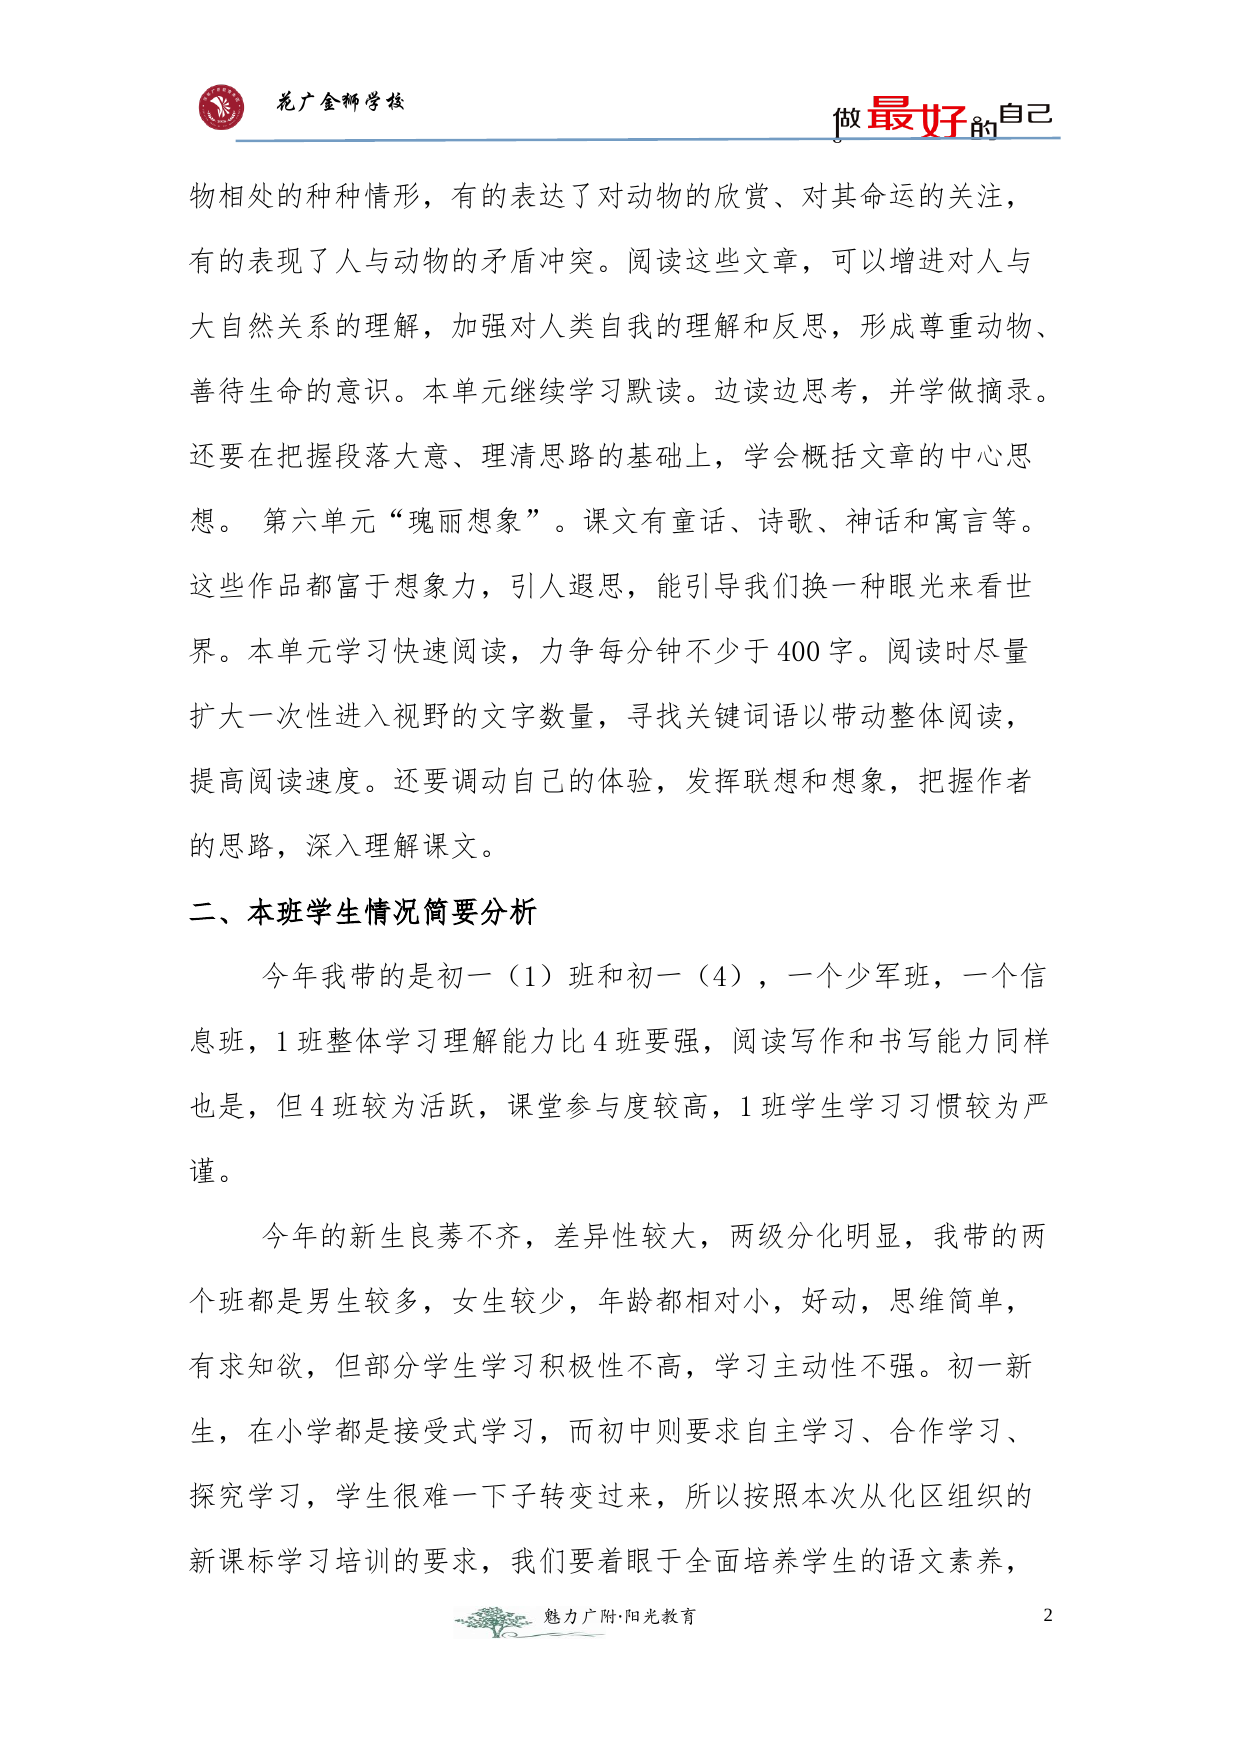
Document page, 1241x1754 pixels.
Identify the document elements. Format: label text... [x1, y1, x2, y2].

text 今年我带的是初一（1）班和初一（4），一个少军班，一个信息班，1班整体学习理解能力比4班要强，阅读写作和书写能力同样也是，但4班较为活跃，课堂参与度较高，1班学生学习习惯较为严谨。 [187, 942, 1053, 1202]
list 二、本班学生情况简要分析 [187, 877, 1053, 942]
picture [195, 82, 247, 132]
picture [833, 96, 1052, 137]
picture [453, 1606, 607, 1639]
